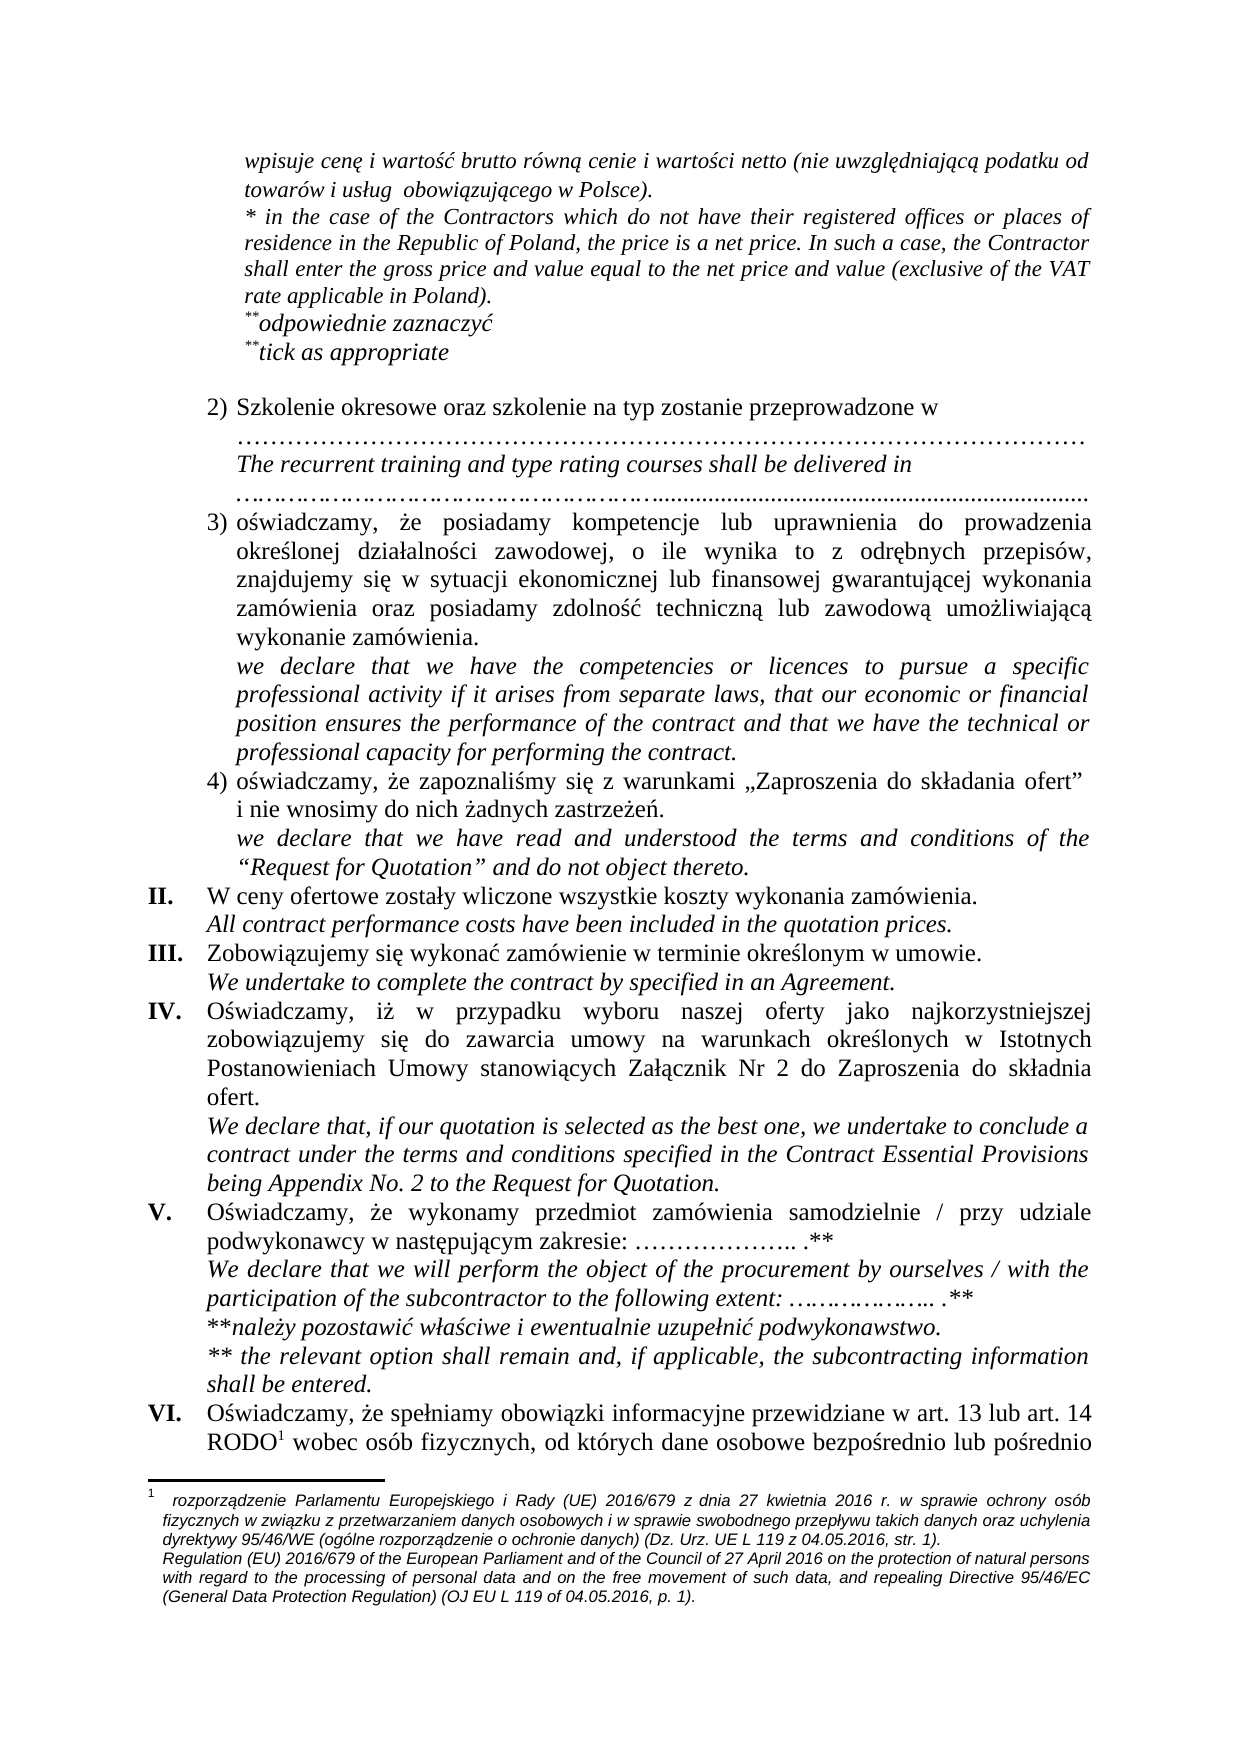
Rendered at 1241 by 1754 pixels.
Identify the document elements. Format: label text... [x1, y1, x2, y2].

text **tick as appropriate [244, 337, 1093, 366]
text …………………………………………………..................................................................... [236, 478, 1093, 507]
text ………………………………………………………………………………………… [236, 421, 1093, 449]
list Oświadczamy, iż w przypadku wyboru naszej oferty jako najkorzystniejszej zobowiązujemy się do zawarcia umowy na warunkach określonych w Istotnych Postanowieniach Umowy stanowiących Załącznik Nr 2 do Zaproszenia do składnia ofert. [148, 996, 1093, 1111]
text We declare that we will perform the object of the procurement by ourselves / with the participation of the subcontractor to the following extent: ……………….. .** [207, 1254, 1093, 1312]
text **odpowiednie zaznaczyć [244, 308, 1093, 337]
list Oświadczamy, że wykonamy przedmiot zamówienia samodzielnie / przy udziale podwykonawcy w następującym zakresie: ……………….. .** [148, 1197, 1093, 1254]
text We declare that, if our quotation is selected as the best one, we undertake to conclude a contract under the terms and conditions specified in the Contract Essential Provisions being Appendix No. 2 to the Request for Quotation. [207, 1111, 1093, 1197]
list Zobowiązujemy się wykonać zamówienie w terminie określonym w umowie. [148, 938, 1093, 967]
list W ceny ofertowe zostały wliczone wszystkie koszty wykonania zamówienia. [148, 881, 1093, 909]
text ** the relevant option shall remain and, if applicable, the subcontracting information shall be entered. [207, 1341, 1093, 1398]
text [244, 148, 1093, 203]
list oświadczamy, że zapoznaliśmy się z warunkami „Zaproszenia do składania ofert” i nie wnosimy do nich żadnych zastrzeżeń. [207, 766, 1093, 823]
text We undertake to complete the contract by specified in an Agreement. [207, 967, 1093, 996]
list Szkolenie okresowe oraz szkolenie na typ zostanie przeprowadzone w [207, 392, 1093, 421]
list oświadczamy, że posiadamy kompetencje lub uprawnienia do prowadzenia określonej działalności zawodowej, o ile wynika to z odrębnych przepisów, znajdujemy się w sytuacji ekonomicznej lub finansowej gwarantującej wykonania zamówienia oraz posiadamy zdolność techniczną lub zawodową umożliwiającą wykonanie zamówienia. [207, 507, 1093, 651]
text we declare that we have read and understood the terms and conditions of the “Request for Quotation” and do not object thereto. [236, 823, 1093, 881]
text * in the case of the Contractors which do not have their registered offices or places of residence in the Republic of Poland, the price is a net price. In such a case, the Contractor shall enter the gross price and value equal to the net price and value (exclusive of the VAT rate applicable in Poland). [244, 203, 1093, 308]
text The recurrent training and type rating courses shall be delivered in [236, 449, 1093, 478]
text we declare that we have the competencies or licences to pursue a specific professional activity if it arises from separate laws, that our economic or financial position ensures the performance of the contract and that we have the technical or professional capacity for performing the contract. [236, 651, 1093, 766]
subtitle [148, 1398, 1093, 1456]
text All contract performance costs have been included in the quotation prices. [207, 909, 1093, 938]
text **należy pozostawić właściwe i ewentualnie uzupełnić podwykonawstwo. [207, 1312, 1093, 1341]
